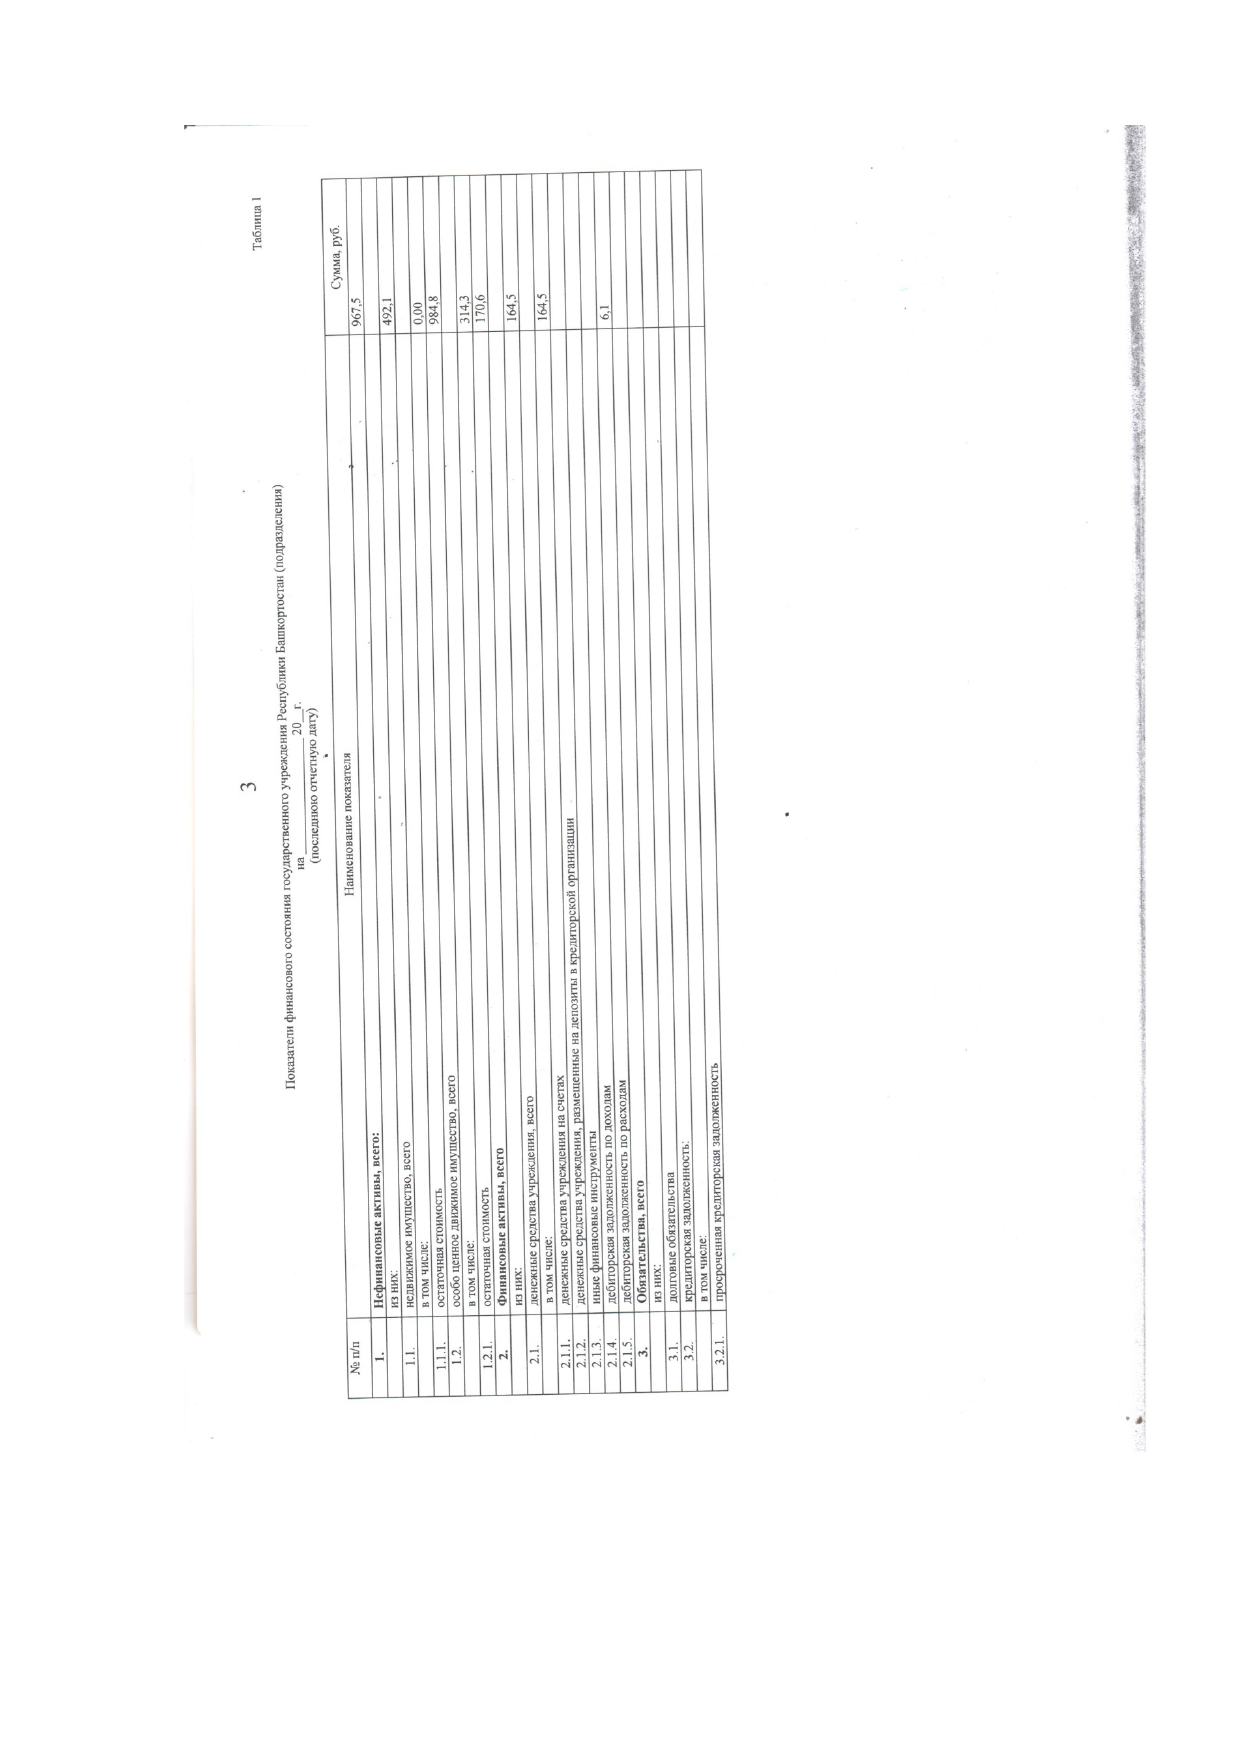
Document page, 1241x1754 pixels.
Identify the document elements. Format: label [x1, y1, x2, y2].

picture [177, 118, 1152, 1458]
